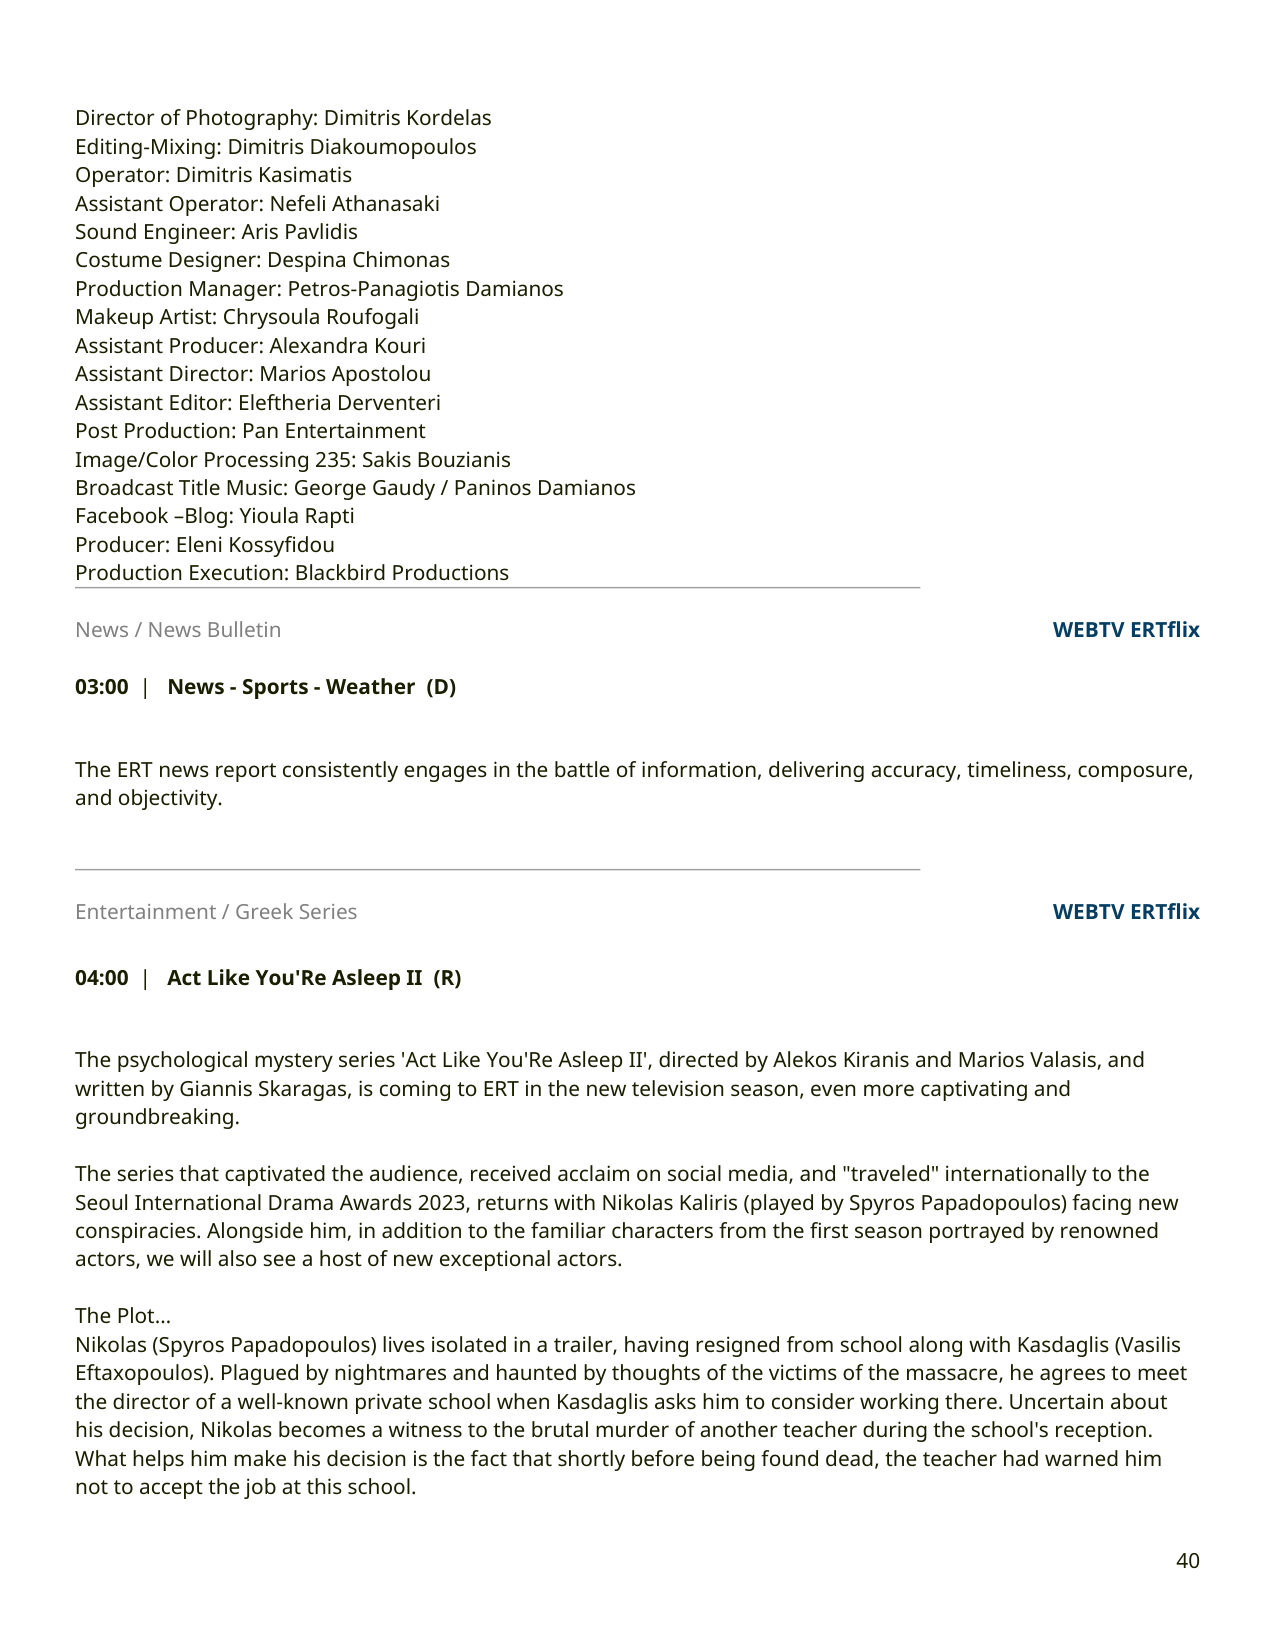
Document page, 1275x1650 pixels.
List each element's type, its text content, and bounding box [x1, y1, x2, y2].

text 04:00 | Act Like You'Re Asleep II (R) [75, 926, 1200, 1021]
table_header Entertainment / Greek Series [75, 898, 637, 926]
table_header WEBTV ERTflix [638, 898, 1200, 926]
text 03:00 | News - Sports - Weather (D) [75, 644, 1200, 730]
table_header WEBTV ERTflix [638, 616, 1200, 644]
text The ERT news report consistently engages in the battle of information, delivering accuracy, timeliness, composure, and objectivity. [75, 755, 1200, 812]
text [75, 1046, 1200, 1529]
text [75, 103, 1200, 587]
table_header News / News Bulletin [75, 616, 637, 644]
